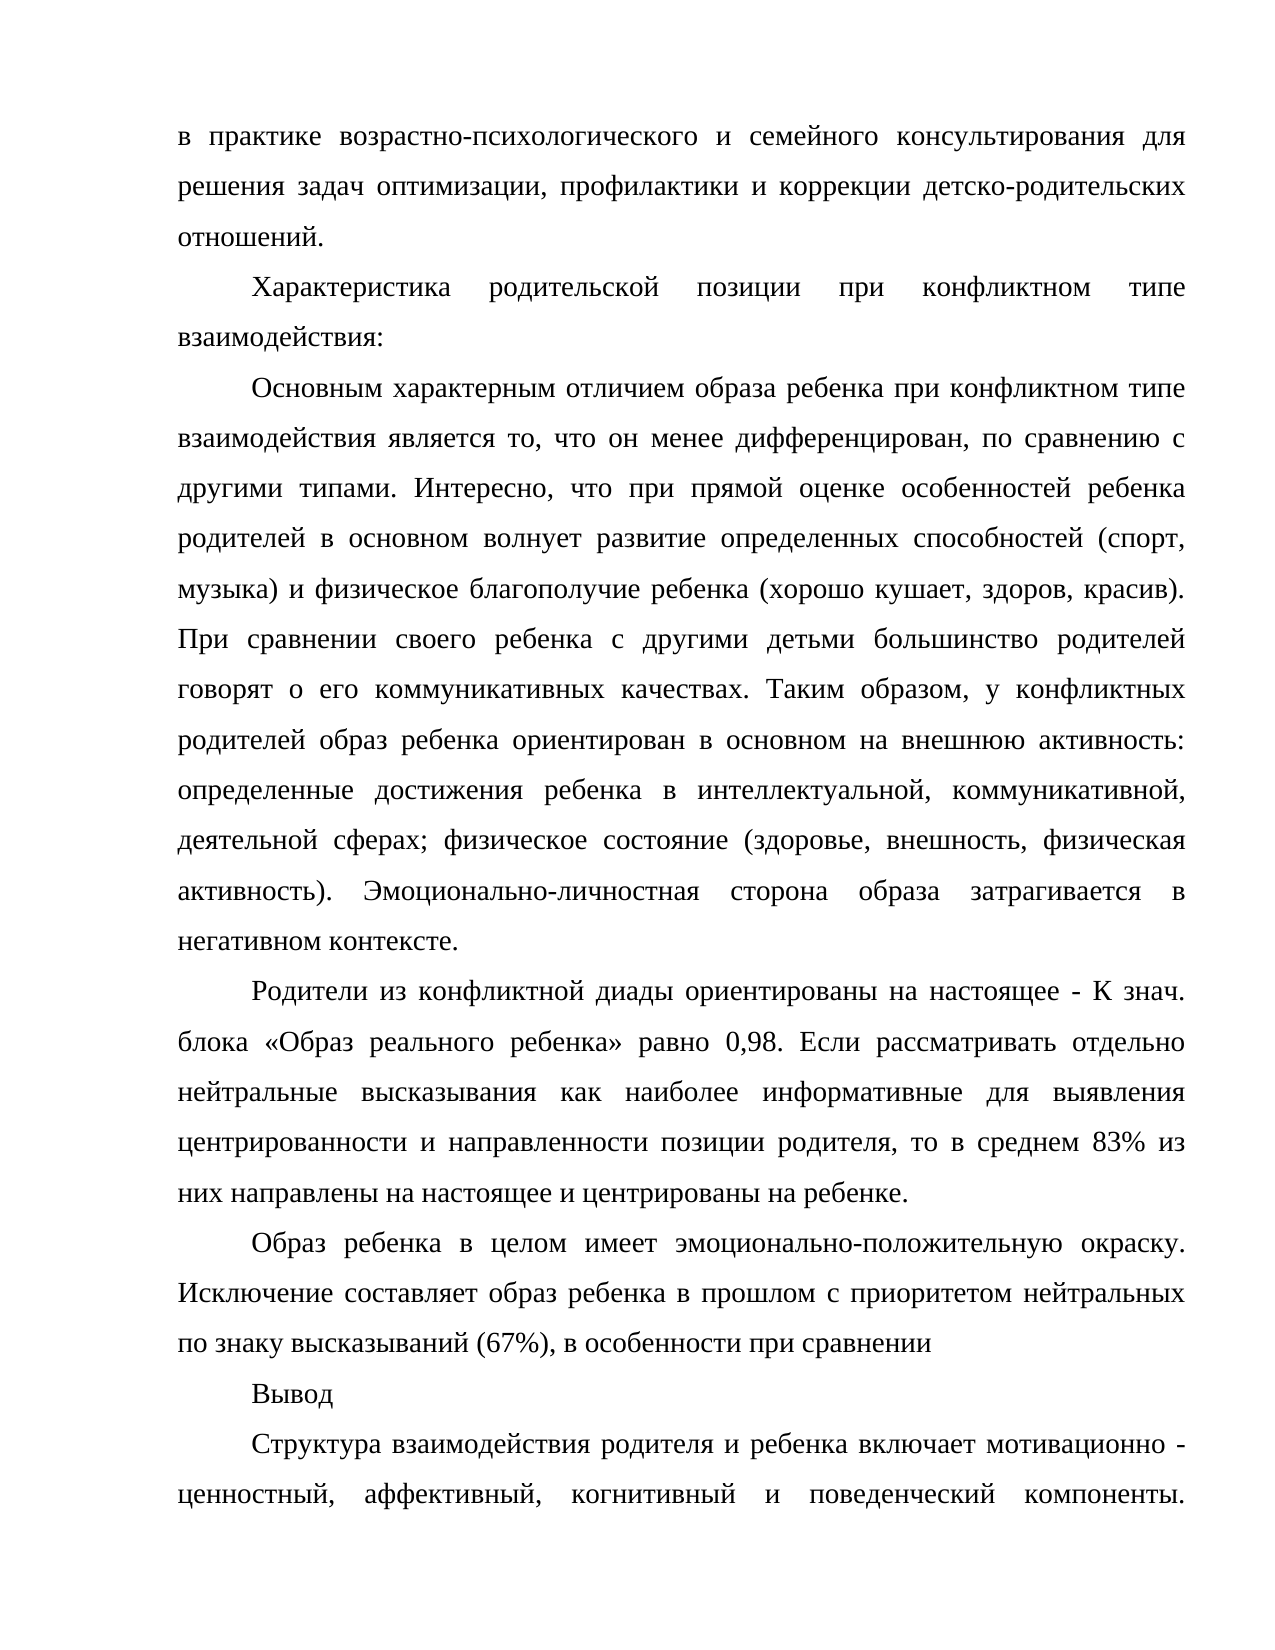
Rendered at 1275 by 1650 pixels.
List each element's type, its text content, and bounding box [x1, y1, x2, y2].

text Родители из конфликтной диады ориентированы на настоящее - К знач. блока «Образ реального ребенка» равно 0,98. Если рассматривать отдельно нейтральные высказывания как наиболее информативные для выявления центрированности и направленности позиции родителя, то в среднем 83% из них направлены на настоящее и центрированы на ребенке. [177, 973, 1186, 1208]
text Вывод [177, 1376, 1186, 1409]
text Основным характерным отличием образа ребенка при конфликтном типе взаимодействия является то, что он менее дифференцирован, по сравнению с другими типами. Интересно, что при прямой оценке особенностей ребенка родителей в основном волнует развитие определенных способностей (спорт, музыка) и физическое благополучие ребенка (хорошо кушает, здоров, красив). При сравнении своего ребенка с другими детьми большинство родителей говорят о его коммуникативных качествах. Таким образом, у конфликтных родителей образ ребенка ориентирован в основном на внешнюю активность: определенные достижения ребенка в интеллектуальной, коммуникативной, деятельной сферах; физическое состояние (здоровье, внешность, физическая активность). Эмоционально-личностная сторона образа затрагивается в негативном контексте. [177, 370, 1186, 957]
text Образ ребенка в целом имеет эмоционально-положительную окраску. Исключение составляет образ ребенка в прошлом с приоритетом нейтральных по знаку высказываний (67%), в особенности при сравнении [177, 1225, 1186, 1359]
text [177, 1426, 1186, 1510]
text Характеристика родительской позиции при конфликтном типе взаимодействия: [177, 269, 1186, 353]
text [177, 118, 1186, 252]
